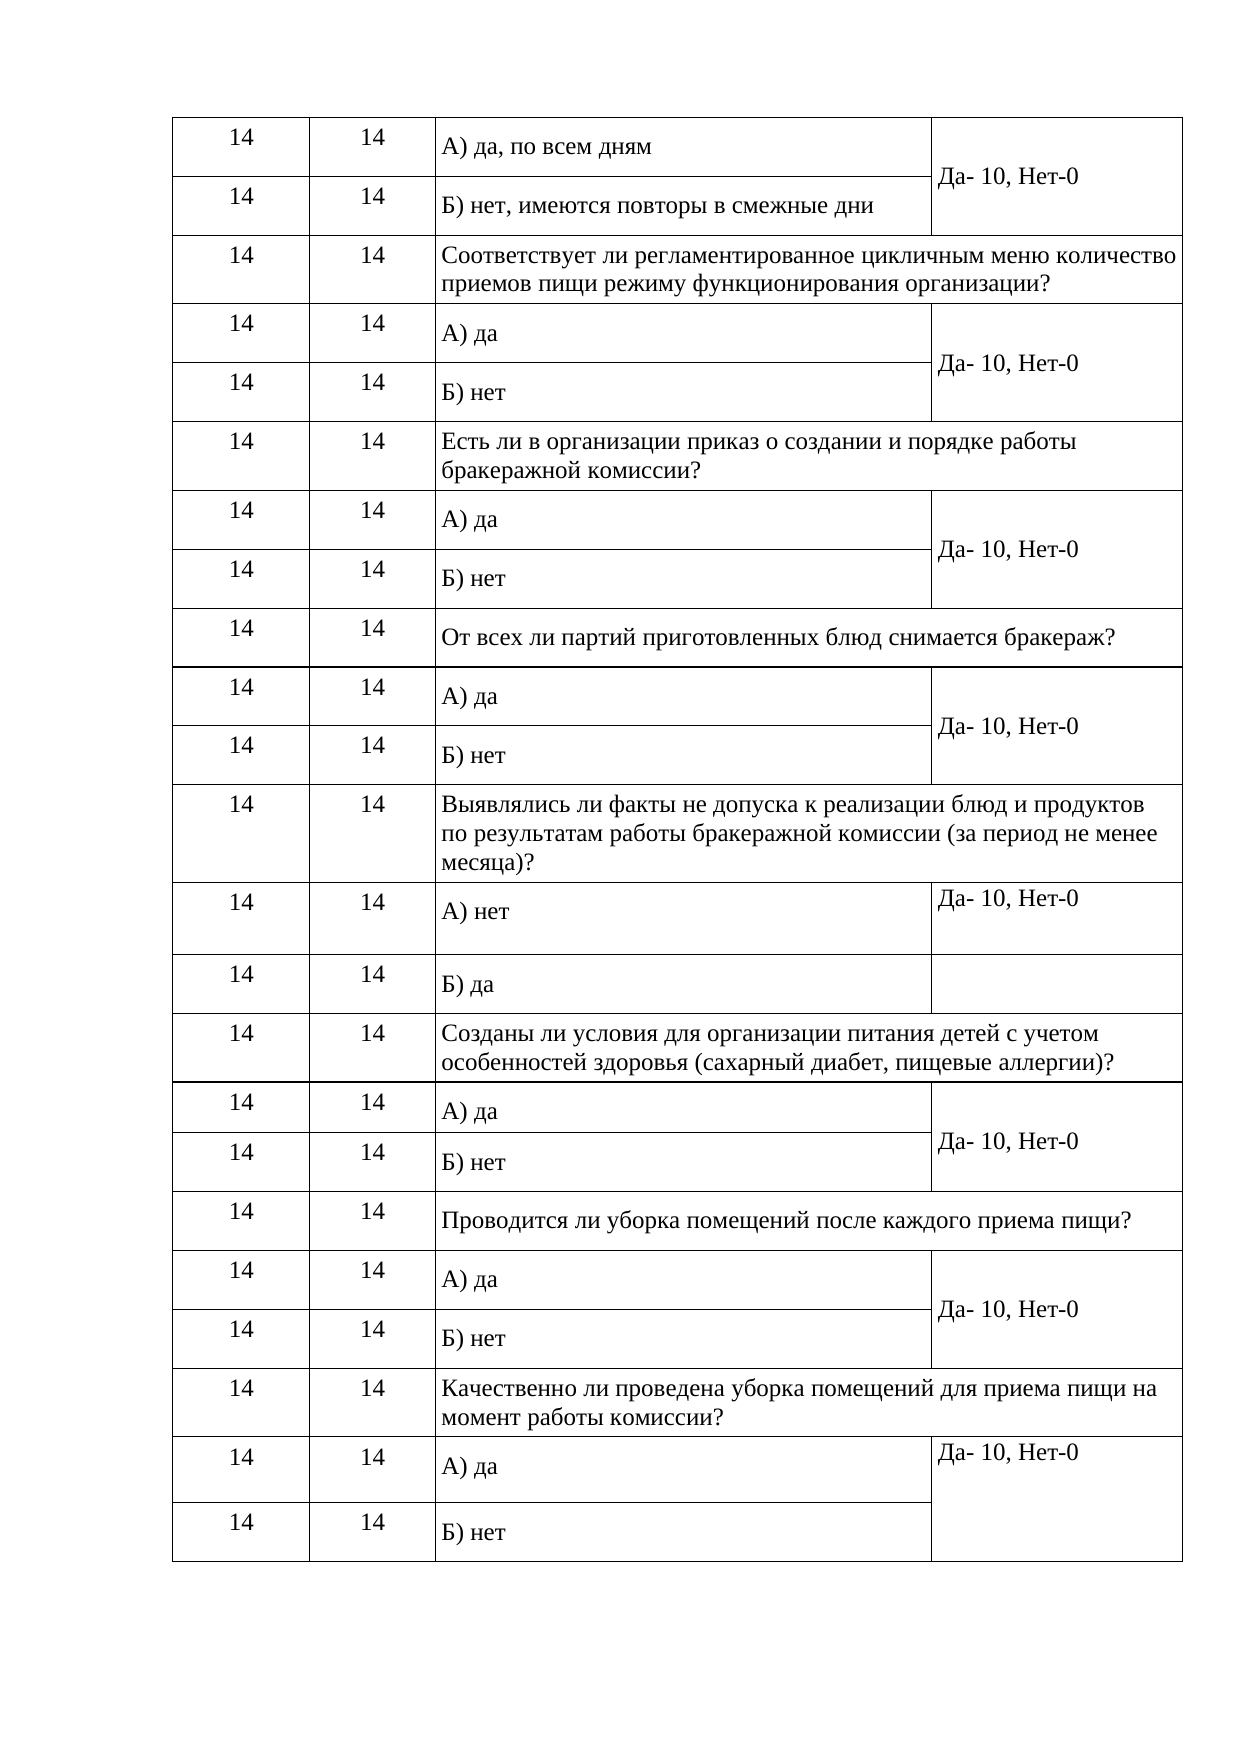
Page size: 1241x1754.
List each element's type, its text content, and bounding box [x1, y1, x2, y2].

table_cell 14 [310, 726, 435, 784]
table_cell А) да [436, 668, 931, 725]
table_cell 14 [173, 304, 309, 362]
table_cell Да- 10, Нет-0 [932, 491, 1182, 607]
table_cell Выявлялись ли факты не допуска к реализации блюд и продуктов по результатам работы бракеражной комиссии (за период не менее месяца)? [436, 785, 1182, 882]
table_cell Соответствует ли регламентированное цикличным меню количество приемов пищи режиму функционирования организации? [436, 236, 1182, 303]
table_cell 14 [310, 550, 435, 607]
table_cell Б) да [436, 955, 931, 1013]
table_cell Да- 10, Нет-0 [932, 668, 1182, 784]
table_cell 14 [310, 1083, 435, 1132]
table_cell А) да [436, 1437, 931, 1502]
table_cell Да- 10, Нет-0 [932, 304, 1182, 421]
table_cell 14 [310, 1310, 435, 1368]
table_cell 14 [310, 1437, 435, 1502]
table_header 14 [173, 118, 309, 176]
table_cell 14 [310, 177, 435, 234]
table_cell 14 [173, 1369, 309, 1436]
table_cell 14 [310, 363, 435, 421]
table_cell 14 [173, 1083, 309, 1132]
table_cell 14 [173, 1014, 309, 1081]
table_cell Б) нет, имеются повторы в смежные дни [436, 177, 931, 234]
table_cell 14 [310, 1192, 435, 1250]
table_cell 14 [173, 177, 309, 234]
table_cell 14 [173, 726, 309, 784]
table_header Да- 10, Нет-0 [932, 118, 1182, 234]
table_cell 14 [173, 550, 309, 607]
table_cell Проводится ли уборка помещений после каждого приема пищи? [436, 1192, 1182, 1250]
table_header 14 [310, 118, 435, 176]
table_cell 14 [173, 1503, 309, 1561]
table_header А) да, по всем дням [436, 118, 931, 176]
table_cell 14 [310, 422, 435, 490]
table_cell 14 [173, 491, 309, 548]
table_cell 14 [173, 955, 309, 1013]
table_cell Б) нет [436, 1310, 931, 1368]
table_cell 14 [310, 785, 435, 882]
table_cell 14 [310, 1369, 435, 1436]
table_cell 14 [173, 1310, 309, 1368]
table_cell 14 [173, 1192, 309, 1250]
table_cell 14 [173, 609, 309, 666]
table_cell А) нет [436, 883, 931, 954]
table_cell 14 [173, 363, 309, 421]
table_cell Да- 10, Нет-0 [932, 1437, 1182, 1561]
table_cell 14 [310, 1503, 435, 1561]
table_cell Да- 10, Нет-0 [932, 1251, 1182, 1368]
table_cell 14 [310, 883, 435, 954]
table_cell 14 [310, 668, 435, 725]
table_cell 14 [310, 609, 435, 666]
table_cell Качественно ли проведена уборка помещений для приема пищи на момент работы комиссии? [436, 1369, 1182, 1436]
table_cell 14 [310, 304, 435, 362]
table_cell 14 [173, 1251, 309, 1309]
table_cell 14 [310, 955, 435, 1013]
table_cell 14 [173, 236, 309, 303]
table_cell 14 [173, 883, 309, 954]
table_cell 14 [173, 668, 309, 725]
table_cell Б) нет [436, 1503, 931, 1561]
table_cell 14 [310, 491, 435, 548]
table_cell Созданы ли условия для организации питания детей с учетом особенностей здоровья (сахарный диабет, пищевые аллергии)? [436, 1014, 1182, 1081]
table_cell 14 [310, 1251, 435, 1309]
table_cell А) да [436, 491, 931, 548]
table_cell Б) нет [436, 550, 931, 607]
table_cell А) да [436, 1083, 931, 1132]
table_cell Б) нет [436, 1133, 931, 1191]
table_cell А) да [436, 304, 931, 362]
table_cell Да- 10, Нет-0 [932, 1083, 1182, 1191]
table_cell [932, 955, 1182, 1013]
table_cell Есть ли в организации приказ о создании и порядке работы бракеражной комиссии? [436, 422, 1182, 490]
table_cell 14 [173, 1133, 309, 1191]
table_cell 14 [310, 1133, 435, 1191]
table_cell 14 [173, 422, 309, 490]
table_cell Б) нет [436, 726, 931, 784]
table_cell 14 [173, 1437, 309, 1502]
table_cell 14 [310, 1014, 435, 1081]
table_cell От всех ли партий приготовленных блюд снимается бракераж? [436, 609, 1182, 666]
table_cell 14 [310, 236, 435, 303]
table_cell Да- 10, Нет-0 [932, 883, 1182, 954]
table_cell А) да [436, 1251, 931, 1309]
table_cell Б) нет [436, 363, 931, 421]
table_cell 14 [173, 785, 309, 882]
